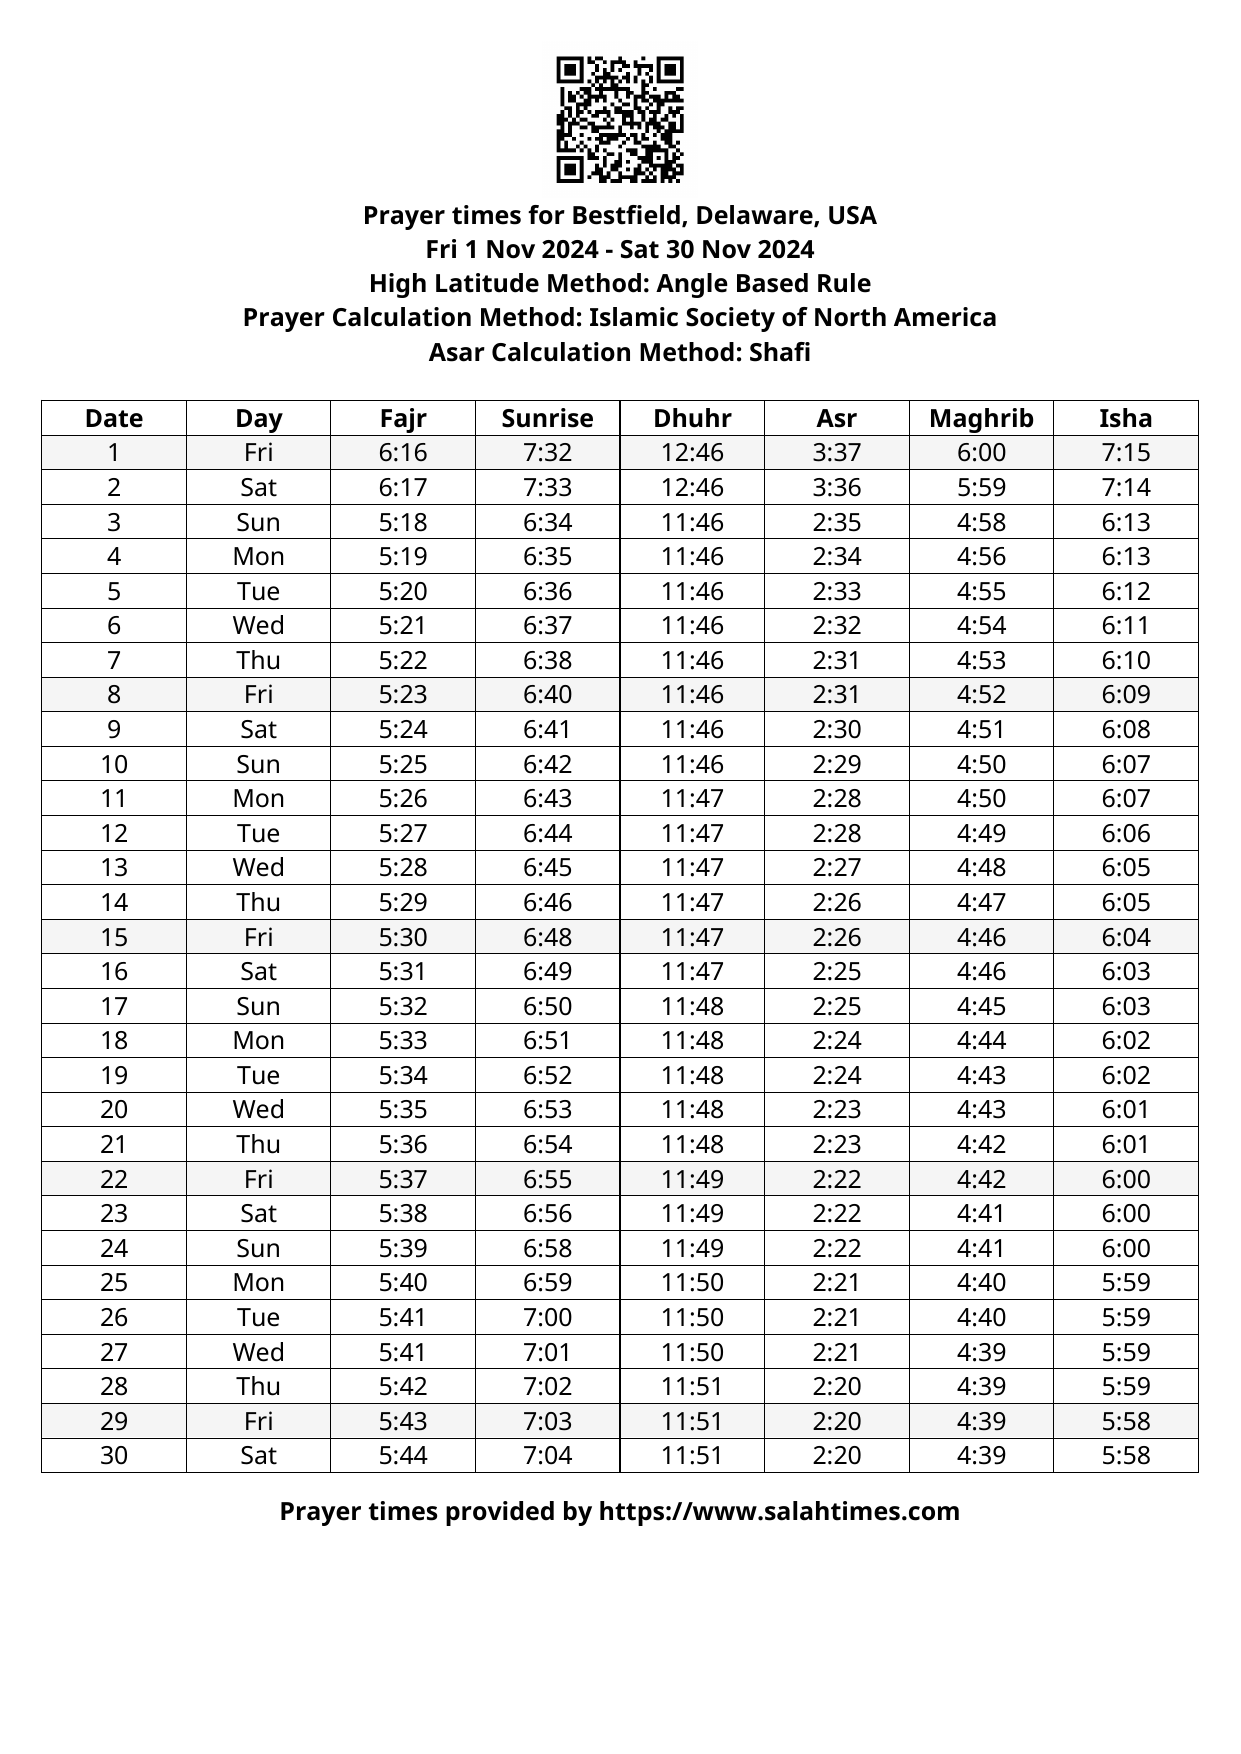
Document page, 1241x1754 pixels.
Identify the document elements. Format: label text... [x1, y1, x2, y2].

table_cell 6:42 [476, 747, 619, 780]
table_cell 6:11 [1054, 609, 1198, 642]
table_cell 2:21 [765, 1335, 909, 1368]
table_cell 25 [42, 1266, 186, 1299]
table_header Maghrib [910, 401, 1053, 434]
table_cell 2:28 [765, 781, 909, 815]
table_cell 17 [42, 989, 186, 1022]
table_cell 11:47 [621, 954, 764, 988]
table_cell 11:48 [621, 989, 764, 1022]
table_header Day [187, 401, 330, 434]
table_cell 2:20 [765, 1369, 909, 1403]
table_cell 5:58 [1054, 1439, 1198, 1472]
table_cell 19 [42, 1058, 186, 1092]
text Prayer times for Bestfield, Delaware, USA [42, 198, 1198, 232]
table_cell 5:30 [331, 920, 475, 953]
table_cell 6:41 [476, 712, 619, 746]
table_cell 4:47 [910, 885, 1053, 919]
table_cell 11:51 [621, 1439, 764, 1472]
table_cell Sun [187, 1231, 330, 1264]
table_cell 7:04 [476, 1439, 619, 1472]
table_cell 8 [42, 678, 186, 711]
table_cell 4:48 [910, 851, 1053, 884]
table_cell 6:04 [1054, 920, 1198, 953]
table_cell 6:05 [1054, 851, 1198, 884]
table_cell 2:29 [765, 747, 909, 780]
table_cell 11:47 [621, 920, 764, 953]
text Fri 1 Nov 2024 - Sat 30 Nov 2024 [42, 232, 1198, 266]
table_cell 2:31 [765, 678, 909, 711]
table_cell 7:33 [476, 470, 619, 504]
table_cell 6:07 [1054, 781, 1198, 815]
table_cell Tue [187, 1300, 330, 1334]
table_cell 6:08 [1054, 712, 1198, 746]
table_cell 5:35 [331, 1093, 475, 1126]
table_cell 5:38 [331, 1196, 475, 1230]
table_cell Tue [187, 1058, 330, 1092]
table_cell 4 [42, 539, 186, 573]
table_cell Thu [187, 1127, 330, 1161]
table_cell 7:15 [1054, 436, 1198, 469]
table_cell 4:51 [910, 712, 1053, 746]
table_cell 12:46 [621, 436, 764, 469]
table_cell 29 [42, 1404, 186, 1437]
text Prayer Calculation Method: Islamic Society of North America [42, 300, 1198, 334]
table_cell 7:03 [476, 1404, 619, 1437]
table_cell 6:16 [331, 436, 475, 469]
table_cell 24 [42, 1231, 186, 1264]
table_cell 6:37 [476, 609, 619, 642]
table_cell Fri [187, 678, 330, 711]
table_cell 7:01 [476, 1335, 619, 1368]
table_cell 11:48 [621, 1127, 764, 1161]
table_cell 6:02 [1054, 1058, 1198, 1092]
table_cell Thu [187, 643, 330, 677]
table_cell 16 [42, 954, 186, 988]
table_cell Thu [187, 1369, 330, 1403]
table_cell 4:52 [910, 678, 1053, 711]
table_cell 6:35 [476, 539, 619, 573]
table_cell Fri [187, 1404, 330, 1437]
text Asar Calculation Method: Shafi [42, 334, 1198, 368]
table_cell 6:54 [476, 1127, 619, 1161]
table_cell 5:19 [331, 539, 475, 573]
table_cell 11:46 [621, 747, 764, 780]
table_cell 5:36 [331, 1127, 475, 1161]
table_cell 4:50 [910, 781, 1053, 815]
table_cell Wed [187, 609, 330, 642]
table_cell 11:47 [621, 851, 764, 884]
table_cell 6:00 [1054, 1196, 1198, 1230]
table_cell 6:52 [476, 1058, 619, 1092]
table_cell 4:39 [910, 1404, 1053, 1437]
table_cell 4:56 [910, 539, 1053, 573]
table_cell 5:41 [331, 1335, 475, 1368]
table_cell 4:39 [910, 1369, 1053, 1403]
table_header Date [42, 401, 186, 434]
table_cell 2:20 [765, 1439, 909, 1472]
table_cell 5:44 [331, 1439, 475, 1472]
table_cell 4:41 [910, 1196, 1053, 1230]
table_cell 21 [42, 1127, 186, 1161]
table_cell 4:41 [910, 1231, 1053, 1264]
table_cell 6:09 [1054, 678, 1198, 711]
table_cell 6:10 [1054, 643, 1198, 677]
table_cell 9 [42, 712, 186, 746]
table_cell 14 [42, 885, 186, 919]
table_cell 2:22 [765, 1231, 909, 1264]
table_cell 6:01 [1054, 1093, 1198, 1126]
table_cell 6:36 [476, 574, 619, 607]
table_cell 6:58 [476, 1231, 619, 1264]
table_cell 6:17 [331, 470, 475, 504]
text Prayer times provided by https://www.salahtimes.com [42, 1494, 1198, 1528]
table_cell 2:24 [765, 1058, 909, 1092]
table_cell 6:02 [1054, 1024, 1198, 1057]
table_cell 5:34 [331, 1058, 475, 1092]
table_cell 6:59 [476, 1266, 619, 1299]
table_cell 5:59 [1054, 1266, 1198, 1299]
table_cell 6:48 [476, 920, 619, 953]
table_cell 2:35 [765, 505, 909, 538]
table_cell 11:46 [621, 609, 764, 642]
table_cell 11:49 [621, 1196, 764, 1230]
table_cell 2:34 [765, 539, 909, 573]
table_cell 11:51 [621, 1404, 764, 1437]
table_cell 5:59 [910, 470, 1053, 504]
table_cell Wed [187, 1093, 330, 1126]
table_cell 11:46 [621, 712, 764, 746]
table_cell 11:51 [621, 1369, 764, 1403]
table_cell 6:43 [476, 781, 619, 815]
table_cell 12:46 [621, 470, 764, 504]
table_cell 4:43 [910, 1093, 1053, 1126]
table_cell 4:46 [910, 954, 1053, 988]
table_cell 4:50 [910, 747, 1053, 780]
table_cell 7:14 [1054, 470, 1198, 504]
table_cell 5:41 [331, 1300, 475, 1334]
table_cell 6:34 [476, 505, 619, 538]
table_cell 22 [42, 1162, 186, 1195]
table_cell 5:37 [331, 1162, 475, 1195]
table_cell 2:22 [765, 1162, 909, 1195]
table_cell 2:25 [765, 954, 909, 988]
table_cell 6:06 [1054, 816, 1198, 849]
table_cell 4:42 [910, 1127, 1053, 1161]
table_cell 3:37 [765, 436, 909, 469]
table_cell 11:48 [621, 1024, 764, 1057]
table_cell 11:46 [621, 643, 764, 677]
table_cell 6:56 [476, 1196, 619, 1230]
table_cell 3 [42, 505, 186, 538]
table_cell 2:21 [765, 1300, 909, 1334]
table_cell 10 [42, 747, 186, 780]
table_cell Fri [187, 920, 330, 953]
table_cell 11:46 [621, 678, 764, 711]
table_cell 1 [42, 436, 186, 469]
table_cell 5:39 [331, 1231, 475, 1264]
table_cell 5:23 [331, 678, 475, 711]
table_cell 2:26 [765, 920, 909, 953]
table_cell 6:07 [1054, 747, 1198, 780]
table_cell 20 [42, 1093, 186, 1126]
table_cell Mon [187, 1266, 330, 1299]
table_header Sunrise [476, 401, 619, 434]
table_cell 6:40 [476, 678, 619, 711]
table_cell 6:00 [910, 436, 1053, 469]
table_cell 18 [42, 1024, 186, 1057]
table_cell 4:40 [910, 1300, 1053, 1334]
table_cell 2:28 [765, 816, 909, 849]
table_cell 28 [42, 1369, 186, 1403]
table_cell 2 [42, 470, 186, 504]
table_cell 4:40 [910, 1266, 1053, 1299]
table_cell 11:46 [621, 574, 764, 607]
table_cell 5:24 [331, 712, 475, 746]
table_cell 5:59 [1054, 1369, 1198, 1403]
table_cell 6:03 [1054, 954, 1198, 988]
table_cell 5:40 [331, 1266, 475, 1299]
table_cell 6:46 [476, 885, 619, 919]
table_cell 7:32 [476, 436, 619, 469]
table_cell 6:12 [1054, 574, 1198, 607]
table_header Dhuhr [621, 401, 764, 434]
table_cell Sat [187, 954, 330, 988]
table_cell 5:42 [331, 1369, 475, 1403]
table_cell 3:36 [765, 470, 909, 504]
table_cell 6:44 [476, 816, 619, 849]
table_cell 2:24 [765, 1024, 909, 1057]
table_cell Wed [187, 1335, 330, 1368]
table_cell 6:53 [476, 1093, 619, 1126]
table_cell Sat [187, 470, 330, 504]
table_cell 6:05 [1054, 885, 1198, 919]
table_cell 4:54 [910, 609, 1053, 642]
table_cell 6 [42, 609, 186, 642]
table_cell 5:33 [331, 1024, 475, 1057]
table_cell 2:31 [765, 643, 909, 677]
table_cell 11:48 [621, 1093, 764, 1126]
table_cell 6:00 [1054, 1231, 1198, 1264]
table_cell 2:26 [765, 885, 909, 919]
table_cell 6:13 [1054, 539, 1198, 573]
table_cell 5:18 [331, 505, 475, 538]
table_cell 2:30 [765, 712, 909, 746]
table_cell 5:28 [331, 851, 475, 884]
table_cell Mon [187, 1024, 330, 1057]
table_cell 11 [42, 781, 186, 815]
table_cell Fri [187, 436, 330, 469]
table_cell 27 [42, 1335, 186, 1368]
table_cell 7 [42, 643, 186, 677]
table_cell 26 [42, 1300, 186, 1334]
table_cell Tue [187, 574, 330, 607]
table_cell Mon [187, 539, 330, 573]
table_cell 2:23 [765, 1093, 909, 1126]
table_cell 5:58 [1054, 1404, 1198, 1437]
table_cell 2:21 [765, 1266, 909, 1299]
table_cell 4:42 [910, 1162, 1053, 1195]
table_cell Thu [187, 885, 330, 919]
table_cell Sun [187, 747, 330, 780]
table_cell 4:44 [910, 1024, 1053, 1057]
table_cell 4:53 [910, 643, 1053, 677]
table_cell 11:50 [621, 1335, 764, 1368]
table_header Fajr [331, 401, 475, 434]
table_cell 2:25 [765, 989, 909, 1022]
table_cell 4:43 [910, 1058, 1053, 1092]
table_cell 7:02 [476, 1369, 619, 1403]
table_cell Fri [187, 1162, 330, 1195]
table_cell 5 [42, 574, 186, 607]
table_cell 5:27 [331, 816, 475, 849]
table_cell 6:03 [1054, 989, 1198, 1022]
table_cell 5:25 [331, 747, 475, 780]
table_cell 5:59 [1054, 1335, 1198, 1368]
table_cell 11:48 [621, 1058, 764, 1092]
table_cell 11:50 [621, 1266, 764, 1299]
table_cell 12 [42, 816, 186, 849]
table_cell 4:58 [910, 505, 1053, 538]
table_cell 23 [42, 1196, 186, 1230]
table_cell 6:51 [476, 1024, 619, 1057]
table_cell 11:49 [621, 1231, 764, 1264]
text High Latitude Method: Angle Based Rule [42, 266, 1198, 300]
table_cell 5:26 [331, 781, 475, 815]
table_cell 15 [42, 920, 186, 953]
table_cell Sun [187, 505, 330, 538]
table_cell 11:47 [621, 781, 764, 815]
table_cell 6:50 [476, 989, 619, 1022]
table_cell 11:49 [621, 1162, 764, 1195]
table_cell 4:55 [910, 574, 1053, 607]
table_header Isha [1054, 401, 1198, 434]
table_cell 6:13 [1054, 505, 1198, 538]
table_cell 5:59 [1054, 1300, 1198, 1334]
table_cell 4:39 [910, 1439, 1053, 1472]
table_cell Wed [187, 851, 330, 884]
picture [542, 41, 699, 198]
table_cell 5:32 [331, 989, 475, 1022]
table_cell 2:27 [765, 851, 909, 884]
table_cell 11:47 [621, 816, 764, 849]
table_cell 6:55 [476, 1162, 619, 1195]
table_header Asr [765, 401, 909, 434]
table_cell Tue [187, 816, 330, 849]
table_cell 11:46 [621, 505, 764, 538]
table_cell 5:20 [331, 574, 475, 607]
table_cell 11:47 [621, 885, 764, 919]
table_cell 2:22 [765, 1196, 909, 1230]
table_cell 2:20 [765, 1404, 909, 1437]
table_cell 4:49 [910, 816, 1053, 849]
table_cell 5:31 [331, 954, 475, 988]
table_cell 6:45 [476, 851, 619, 884]
table_cell 2:23 [765, 1127, 909, 1161]
table_cell 4:46 [910, 920, 1053, 953]
table_cell Sat [187, 1196, 330, 1230]
table_cell 6:00 [1054, 1162, 1198, 1195]
table_cell Sat [187, 712, 330, 746]
table_cell 5:22 [331, 643, 475, 677]
table_cell 30 [42, 1439, 186, 1472]
table_cell Sun [187, 989, 330, 1022]
table_cell 5:43 [331, 1404, 475, 1437]
table_cell 6:01 [1054, 1127, 1198, 1161]
table_cell 4:39 [910, 1335, 1053, 1368]
table_cell 11:46 [621, 539, 764, 573]
table_cell 7:00 [476, 1300, 619, 1334]
table_cell 5:21 [331, 609, 475, 642]
table_cell 11:50 [621, 1300, 764, 1334]
table_cell 4:45 [910, 989, 1053, 1022]
table_cell 5:29 [331, 885, 475, 919]
table_cell 13 [42, 851, 186, 884]
table_cell Sat [187, 1439, 330, 1472]
table_cell 2:32 [765, 609, 909, 642]
table_cell Mon [187, 781, 330, 815]
table_cell 6:38 [476, 643, 619, 677]
table_cell 2:33 [765, 574, 909, 607]
table_cell 6:49 [476, 954, 619, 988]
